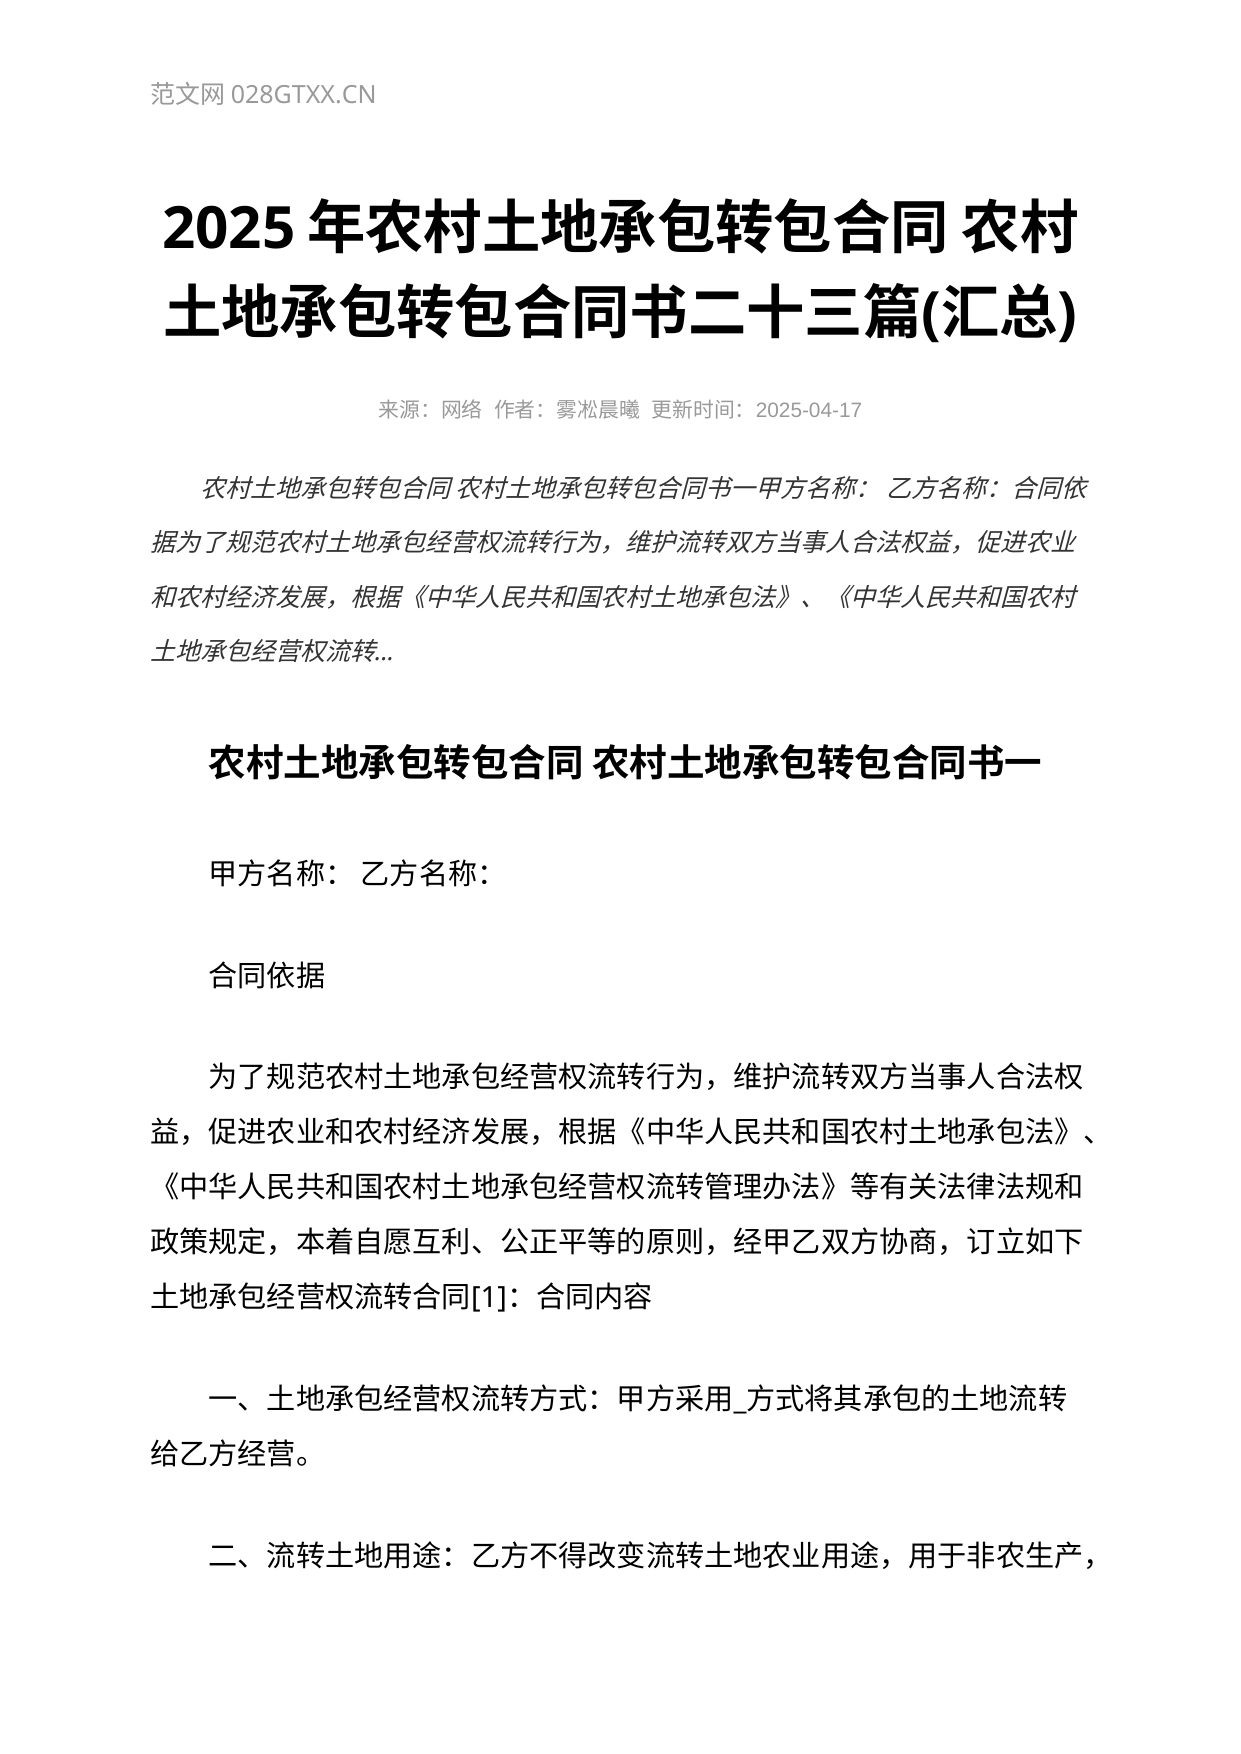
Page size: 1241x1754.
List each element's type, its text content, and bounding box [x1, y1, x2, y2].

text 甲方名称： 乙方名称： [150, 850, 1090, 893]
text 为了规范农村土地承包经营权流转行为，维护流转双方当事人合法权益，促进农业和农村经济发展，根据《中华人民共和国农村土地承包法》、《中华人民共和国农村土地承包经营权流转管理办法》等有关法律法规和政策规定，本着自愿互利、公正平等的原则，经甲乙双方协商，订立如下土地承包经营权流转合同[1]：合同内容 [150, 1054, 1090, 1316]
text 农村土地承包转包合同 农村土地承包转包合同书一甲方名称： 乙方名称：合同依据为了规范农村土地承包经营权流转行为，维护流转双方当事人合法权益，促进农业和农村经济发展，根据《中华人民共和国农村土地承包法》、《中华人民共和国农村土地承包经营权流转... [150, 468, 1090, 668]
text 农村土地承包转包合同 农村土地承包转包合同书一 [150, 733, 1090, 787]
text 来源：网络 作者：雾凇晨曦 更新时间：2025-04-17 [150, 398, 1090, 422]
subtitle 2025年农村土地承包转包合同 农村土地承包转包合同书二十三篇(汇总) [150, 181, 1090, 351]
text 一、土地承包经营权流转方式：甲方采用_方式将其承包的土地流转给乙方经营。 [150, 1375, 1090, 1473]
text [150, 1532, 1090, 1574]
text 合同依据 [150, 952, 1090, 994]
